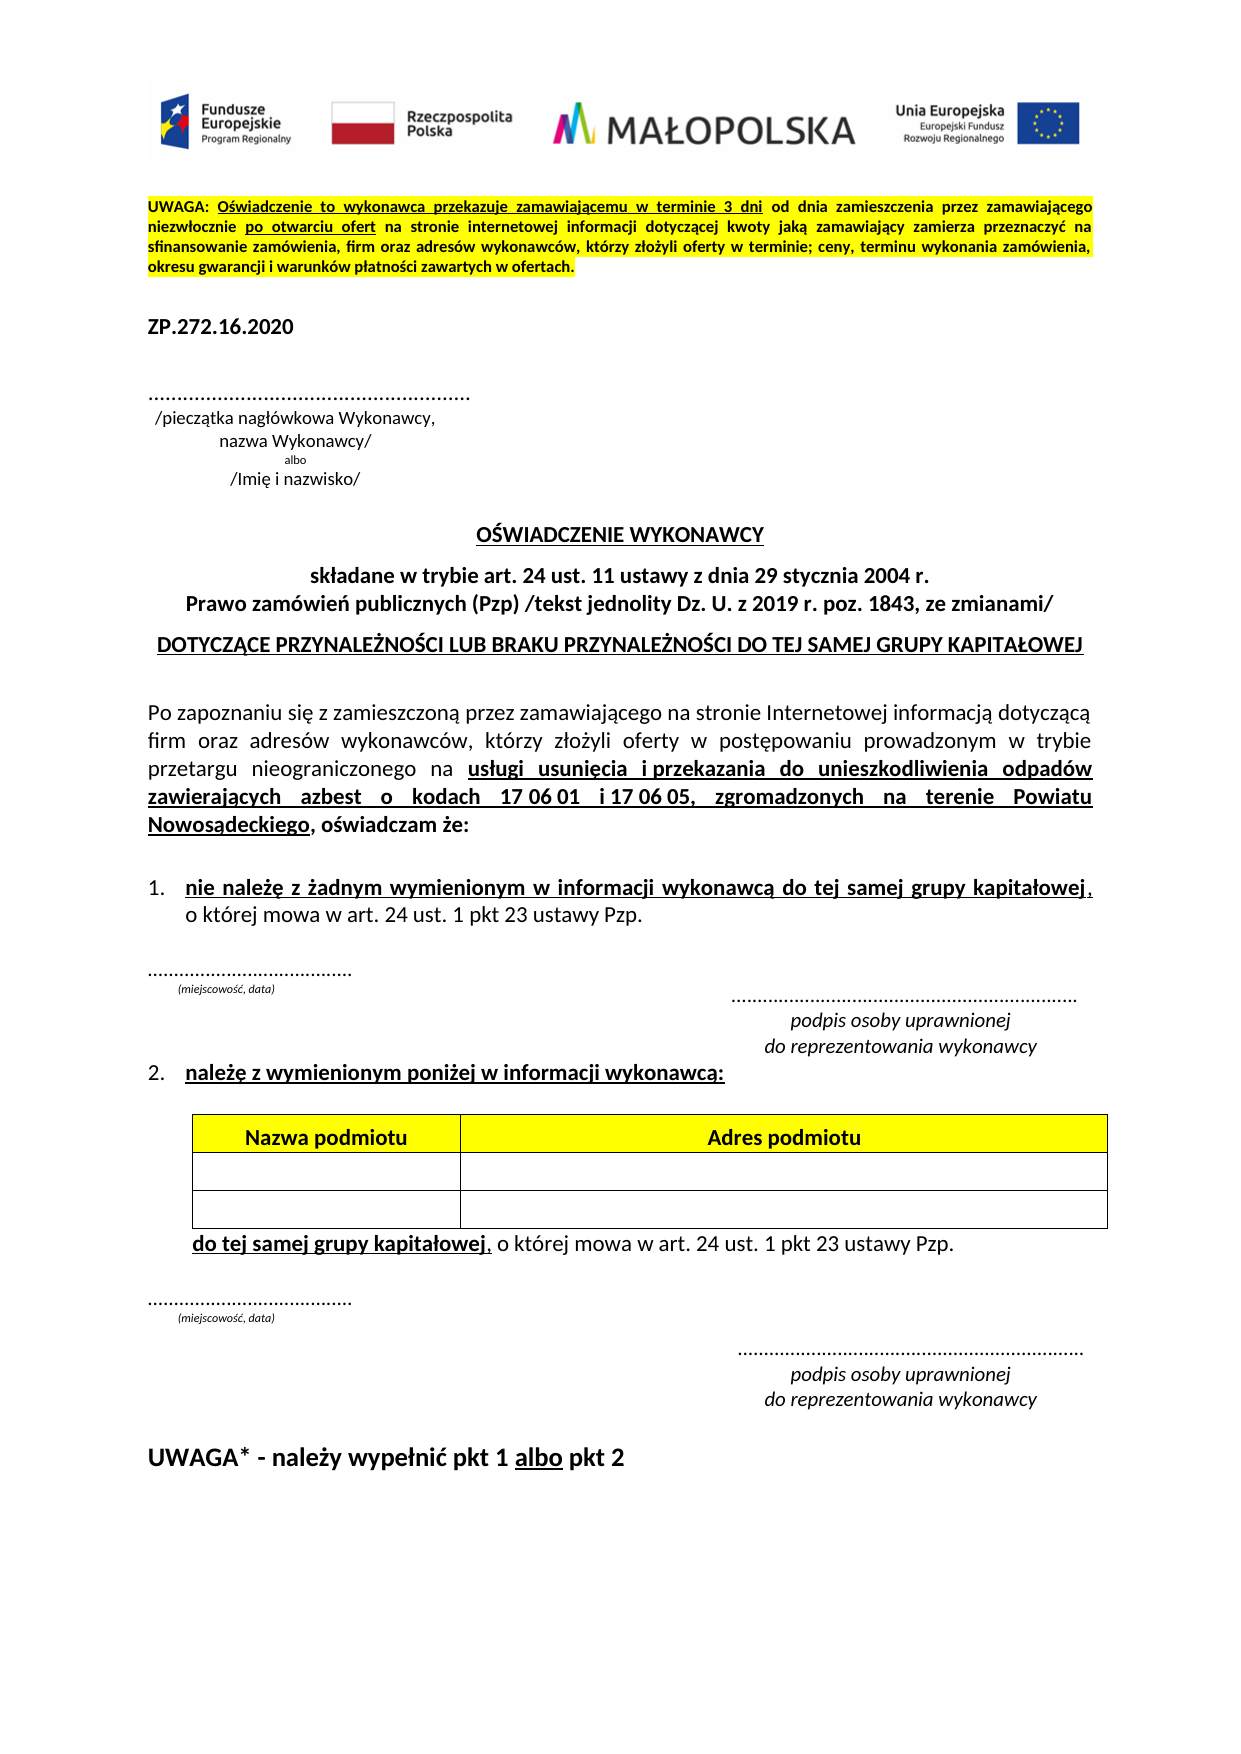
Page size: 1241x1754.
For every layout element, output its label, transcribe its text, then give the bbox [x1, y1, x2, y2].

table_cell [193, 1191, 460, 1228]
text /pieczątka nagłówkowa Wykonawcy, [148, 406, 443, 429]
text ........................................................ [148, 378, 1093, 406]
text Po zapoznaniu się z zamieszczoną przez zamawiającego na stronie Internetowej informacją dotyczącą firm oraz adresów wykonawców, którzy złożyli oferty w postępowaniu prowadzonym w trybie przetargu nieograniczonego na usługi usunięcia i przekazania do unieszkodliwienia odpadów zawierających azbest o kodach 17 06 01 i 17 06 05, zgromadzonych na terenie Powiatu Nowosądeckiego, oświadczam że: [148, 698, 1093, 806]
text UWAGA* - należy wypełnić pkt 1 albo pkt 2 [148, 1441, 1093, 1497]
text do tej samej grupy kapitałowej, o której mowa w art. 24 ust. 1 pkt 23 ustawy Pzp. [192, 1229, 1093, 1257]
text ....................................... [148, 957, 1093, 982]
text OŚWIADCZENIE WYKONAWCY [148, 521, 1093, 549]
text podpis osoby uprawnionej [709, 1007, 1093, 1033]
text do reprezentowania wykonawcy [709, 1033, 1093, 1058]
text DOTYCZĄCE PRZYNALEŻNOŚCI LUB BRAKU PRZYNALEŻNOŚCI DO TEJ SAMEJ GRUPY KAPITAŁOWEJ [148, 630, 1093, 658]
text (miejscowość, data) [148, 1310, 1093, 1336]
text ....................................... [148, 1285, 1093, 1310]
text Prawo zamówień publicznych (Pzp) /tekst jednolity Dz. U. z 2019 r. poz. 1843, ze zmianami/ [148, 589, 1093, 617]
text ZP.272.16.2020 [148, 312, 1093, 340]
list należę z wymienionym poniżej w informacji wykonawcą: [148, 1058, 1093, 1086]
text albo [148, 452, 443, 467]
text (miejscowość, data) .................................................................. [148, 982, 1093, 1007]
text podpis osoby uprawnionej [709, 1361, 1093, 1386]
table_cell [461, 1153, 1107, 1190]
table_cell [461, 1191, 1107, 1228]
table_cell [193, 1153, 460, 1190]
list nie należę z żadnym wymienionym w informacji wykonawcą do tej samej grupy kapitałowej, o której mowa w art. 24 ust. 1 pkt 23 ustawy Pzp. [148, 873, 1093, 929]
text /Imię i nazwisko/ [148, 467, 443, 490]
picture [147, 80, 1093, 163]
text składane w trybie art. 24 ust. 11 ustawy z dnia 29 stycznia 2004 r. [148, 561, 1093, 589]
text nazwa Wykonawcy/ [148, 429, 443, 452]
text .................................................................. [148, 1336, 1093, 1361]
text do reprezentowania wykonawcy [709, 1386, 1093, 1412]
table_header Adres podmiotu [461, 1115, 1107, 1152]
table_header Nazwa podmiotu [193, 1115, 460, 1152]
text Po zapoznaniu się z zamieszczoną przez zamawiającego na stronie Internetowej informacją dotyczącą firm oraz adresów wykonawców, którzy złożyli oferty w postępowaniu prowadzonym w trybie przetargu nieograniczonego na usługi usunięcia i przekazania do unieszkodliwienia odpadów zawierających azbest o kodach 17 06 01 i 17 06 05, zgromadzonych na terenie Powiatu Nowosądeckiego, oświadczam że: [148, 808, 1093, 838]
